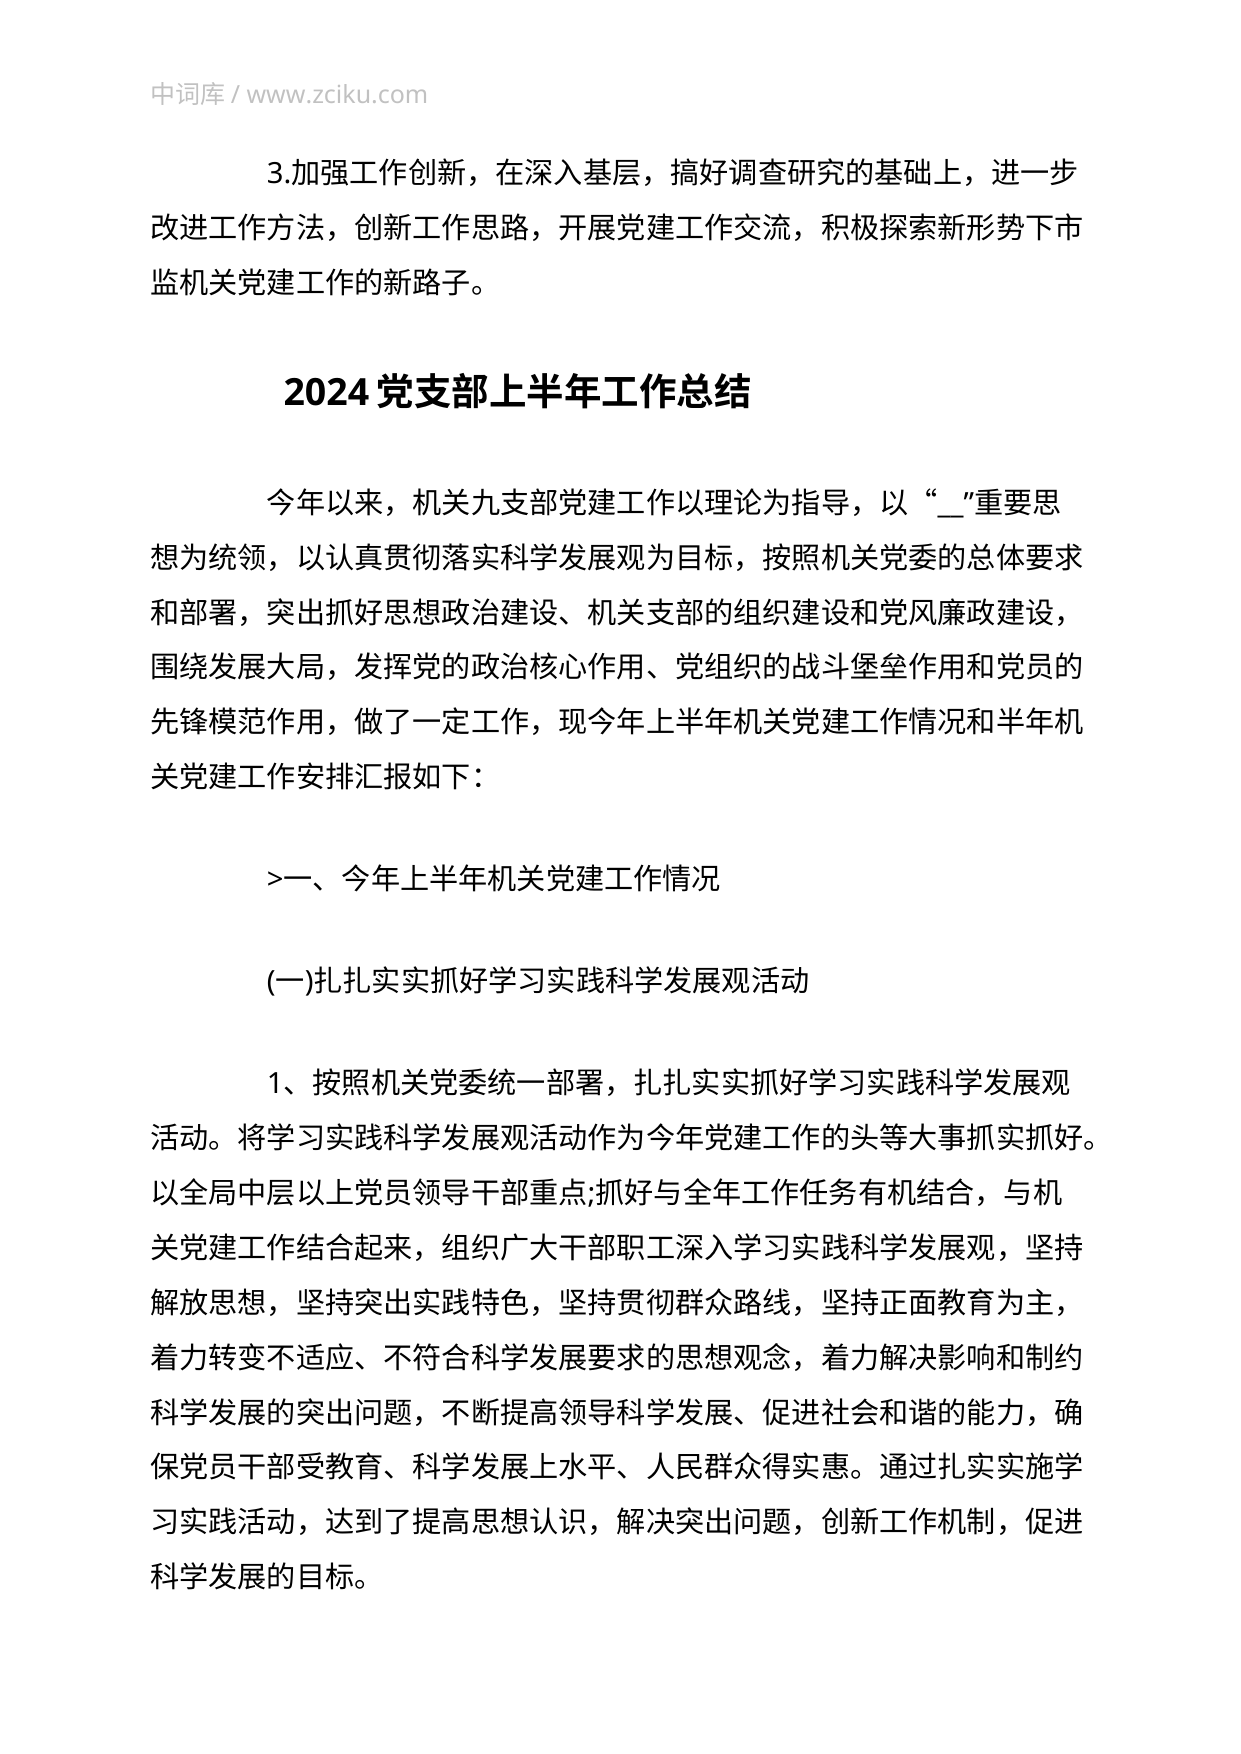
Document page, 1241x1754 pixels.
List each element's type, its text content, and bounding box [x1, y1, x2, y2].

text >一、今年上半年机关党建工作情况 [150, 856, 1090, 898]
text 2024党支部上半年工作总结 [150, 362, 1090, 416]
text 1、按照机关党委统一部署，扎扎实实抓好学习实践科学发展观活动。将学习实践科学发展观活动作为今年党建工作的头等大事抓实抓好。以全局中层以上党员领导干部重点;抓好与全年工作任务有机结合，与机关党建工作结合起来，组织广大干部职工深入学习实践科学发展观，坚持解放思想，坚持突出实践特色，坚持贯彻群众路线，坚持正面教育为主，着力转变不适应、不符合科学发展要求的思想观念，着力解决影响和制约科学发展的突出问题，不断提高领导科学发展、促进社会和谐的能力，确保党员干部受教育、科学发展上水平、人民群众得实惠。通过扎实实施学习实践活动，达到了提高思想认识，解决突出问题，创新工作机制，促进科学发展的目标。 [150, 1059, 1090, 1596]
text 3.加强工作创新，在深入基层，搞好调查研究的基础上，进一步改进工作方法，创新工作思路，开展党建工作交流，积极探索新形势下市监机关党建工作的新路子。 [150, 150, 1090, 302]
text (一)扎扎实实抓好学习实践科学发展观活动 [150, 958, 1090, 1000]
text 今年以来，机关九支部党建工作以理论为指导，以“__”重要思想为统领，以认真贯彻落实科学发展观为目标，按照机关党委的总体要求和部署，突出抓好思想政治建设、机关支部的组织建设和党风廉政建设，围绕发展大局，发挥党的政治核心作用、党组织的战斗堡垒作用和党员的先锋模范作用，做了一定工作，现今年上半年机关党建工作情况和半年机关党建工作安排汇报如下： [150, 479, 1090, 796]
